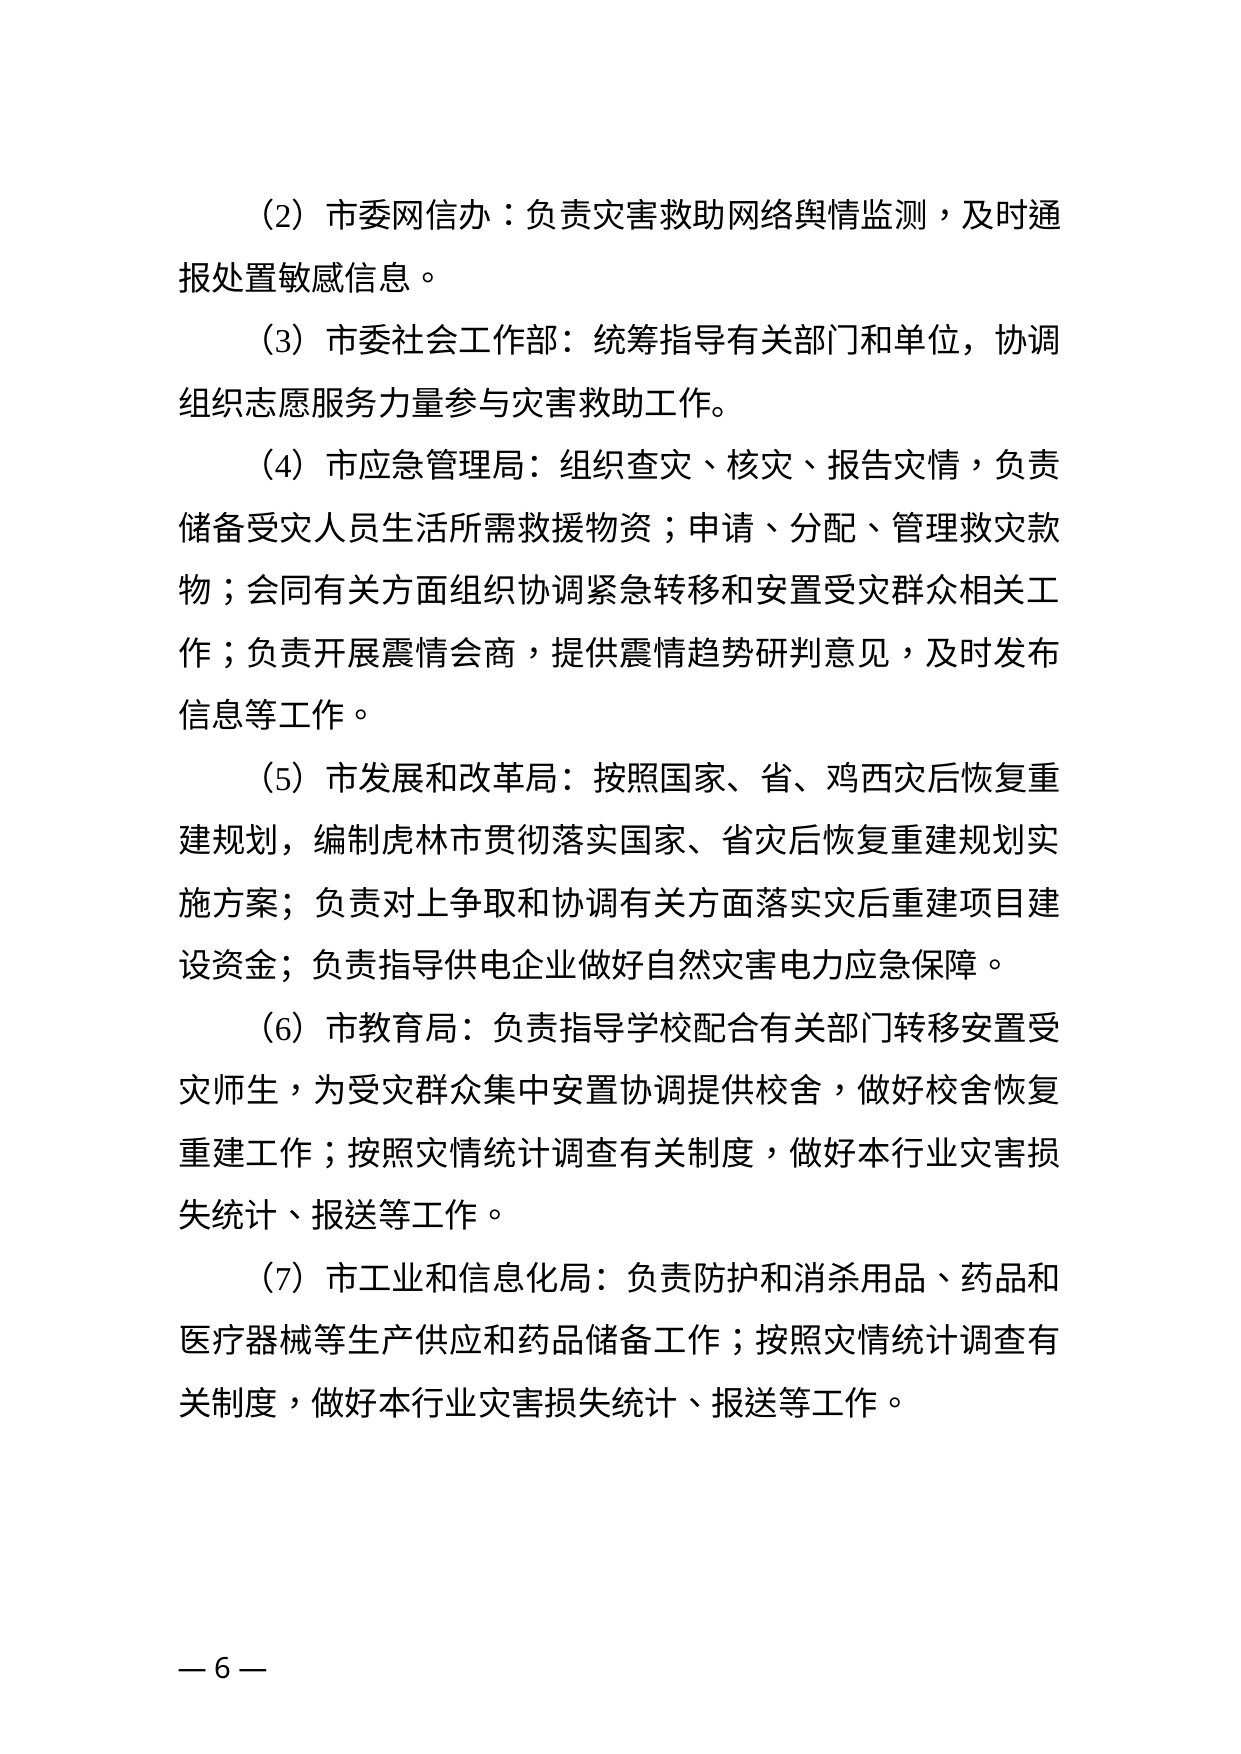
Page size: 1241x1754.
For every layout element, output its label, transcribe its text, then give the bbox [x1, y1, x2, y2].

text （3）市委社会工作部：统筹指导有关部门和单位，协调组织志愿服务力量参与灾害救助工作。 [178, 302, 1062, 427]
text （5）市发展和改革局：按照国家、省、鸡西灾后恢复重建规划，编制虎林市贯彻落实国家、省灾后恢复重建规划实施方案；负责对上争取和协调有关方面落实灾后重建项目建设资金；负责指导供电企业做好自然灾害电力应急保障。 [178, 740, 1062, 990]
text （2）市委网信办：负责灾害救助网络舆情监测，及时通报处置敏感信息。 [178, 177, 1062, 302]
text （7）市工业和信息化局：负责防护和消杀用品、药品和医疗器械等生产供应和药品储备工作；按照灾情统计调查有关制度，做好本行业灾害损失统计、报送等工作。 [178, 1240, 1062, 1427]
text （6）市教育局：负责指导学校配合有关部门转移安置受灾师生，为受灾群众集中安置协调提供校舍，做好校舍恢复重建工作；按照灾情统计调查有关制度，做好本行业灾害损失统计、报送等工作。 [178, 990, 1062, 1240]
text （4）市应急管理局：组织查灾、核灾、报告灾情，负责储备受灾人员生活所需救援物资；申请、分配、管理救灾款物；会同有关方面组织协调紧急转移和安置受灾群众相关工作；负责开展震情会商，提供震情趋势研判意见，及时发布信息等工作。 [178, 427, 1062, 740]
